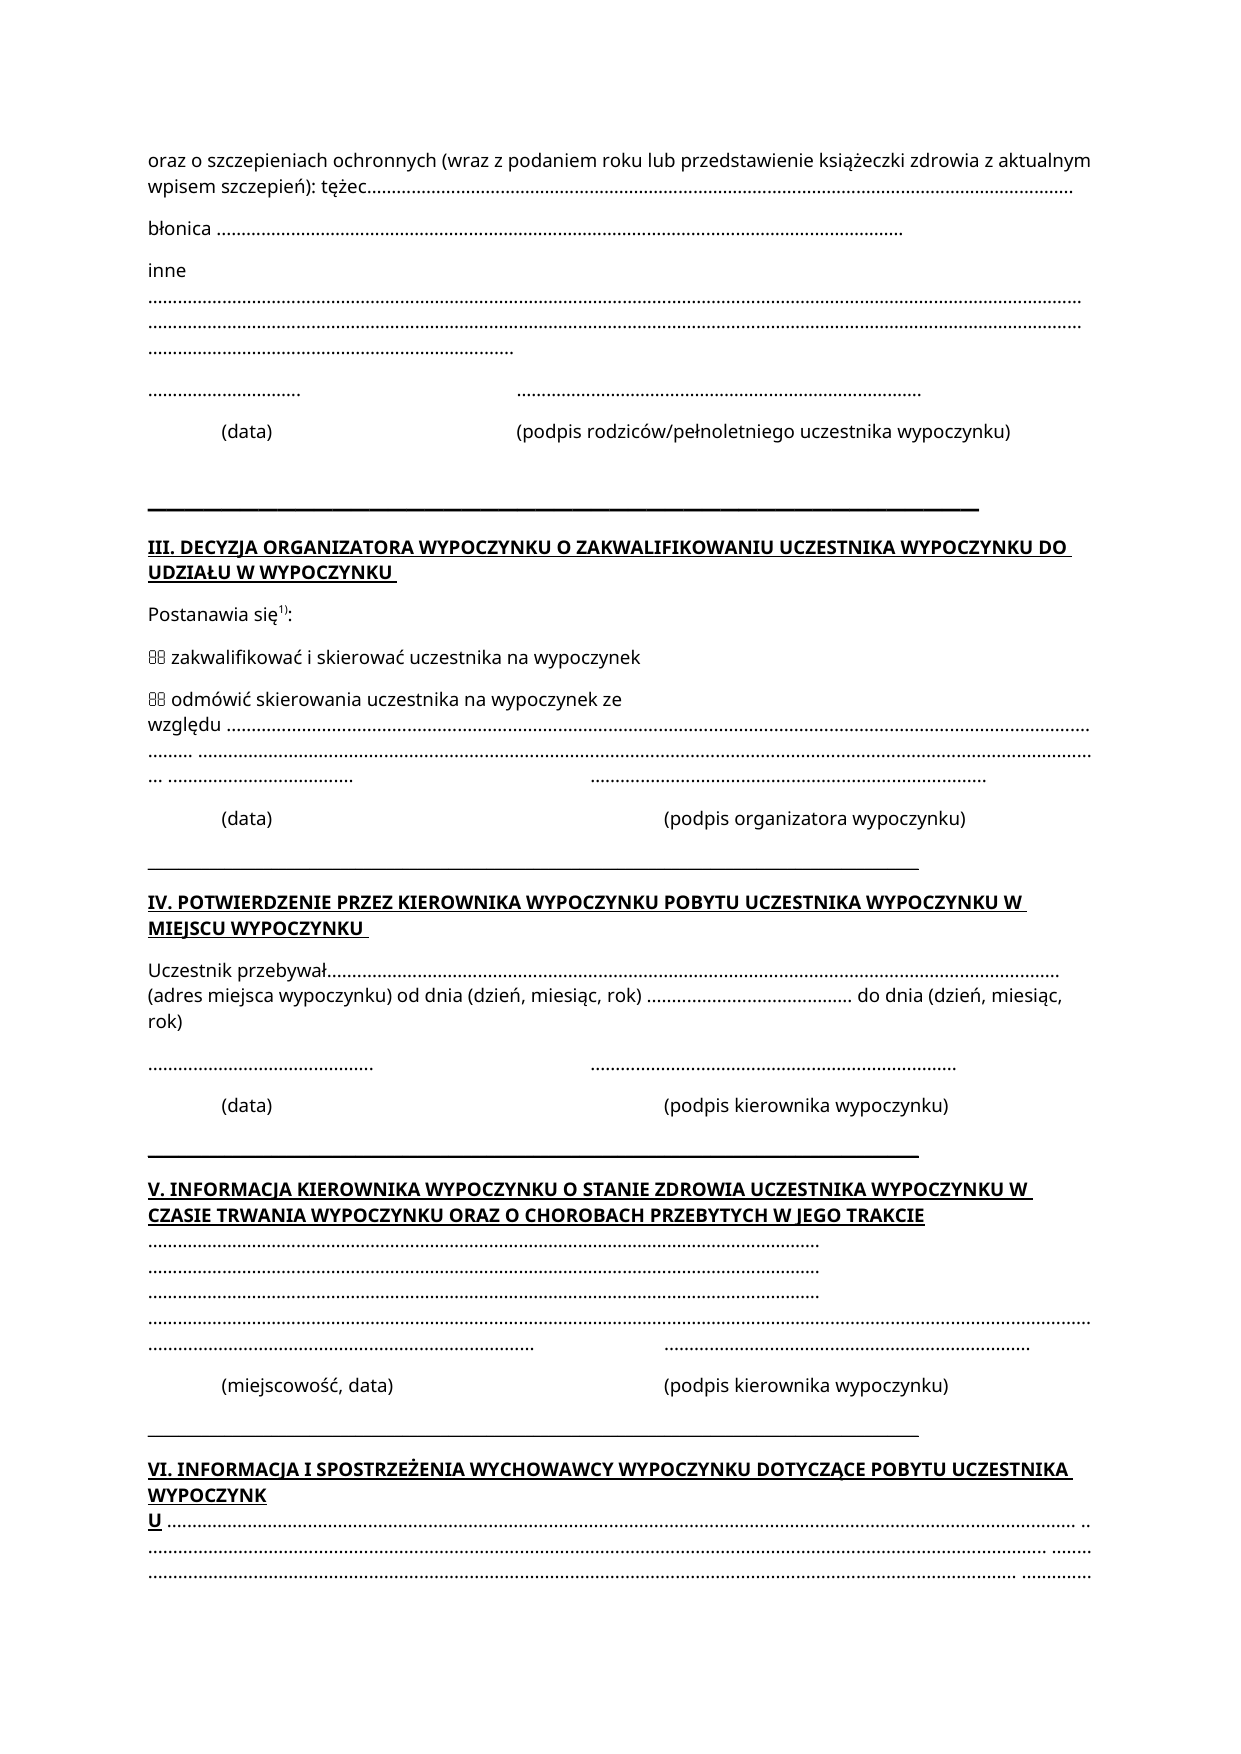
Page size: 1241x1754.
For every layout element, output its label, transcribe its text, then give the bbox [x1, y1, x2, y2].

text ............................................. ......................................................................... [148, 1050, 1093, 1076]
text zakwalifikować i skierować uczestnika na wypoczynek [148, 644, 1093, 669]
text ____________________________________________________________________________________________________ [148, 847, 1093, 873]
text oraz o szczepieniach ochronnych (wraz z podaniem roku lub przedstawienie książeczki zdrowia z aktualnym wpisem szczepień): tężec…………………………………………………………………………………………………………………………….. [148, 148, 1093, 199]
text (miejscowość, data) (podpis kierownika wypoczynku) [148, 1372, 1093, 1398]
text (data) (podpis rodziców/pełnoletniego uczestnika wypoczynku) [148, 418, 1093, 444]
text ____________________________________________________________________________________________________ [148, 1414, 1093, 1440]
text …………………………. ………………………………………………………………………. [148, 376, 1093, 402]
text Uczestnik przebywał.................................................................................................................................................. (adres miejsca wypoczynku) od dnia (dzień, miesiąc, rok) ......................................... do dnia (dzień, miesiąc, rok) [148, 957, 1093, 1033]
text odmówić skierowania uczestnika na wypoczynek ze względu ..................................................................................................................................................................................... ..................................................................................................................................................................................... ..................................... …............................................................................ [148, 686, 1093, 788]
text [148, 1456, 1093, 1584]
text ____________________________________________________________________________________________________ [148, 1134, 1093, 1160]
text inne …………………………………………………………………………………………………………………………………………………………………………………………………………………………………………………………………………………………………………………………………………………………………………………………………………........ [148, 257, 1093, 359]
text _____________________________________________ [148, 461, 1093, 517]
text błonica ...……………………………………………………………………………………………………….……………… [148, 215, 1093, 241]
text Postanawia się1): [148, 602, 1093, 627]
text IV. POTWIERDZENIE PRZEZ KIEROWNIKA WYPOCZYNKU POBYTU UCZESTNIKA WYPOCZYNKU W MIEJSCU WYPOCZYNKU [148, 889, 1093, 940]
text (data) (podpis organizatora wypoczynku) [148, 805, 1093, 830]
text V. INFORMACJA KIEROWNIKA WYPOCZYNKU O STANIE ZDROWIA UCZESTNIKA WYPOCZYNKU W CZASIE TRWANIA WYPOCZYNKU ORAZ O CHOROBACH PRZEBYTYCH W JEGO TRAKCIE ……………………………………………………………………………………………………………………….……………………………………………………………………………………………………………………….……………………………………………………………………………………………………………………….……………………………………………………………………………………………………………………….................................................................................................................................... ......................................................................... [148, 1177, 1093, 1355]
text (data) (podpis kierownika wypoczynku) [148, 1092, 1093, 1118]
text III. DECYZJA ORGANIZATORA WYPOCZYNKU O ZAKWALIFIKOWANIU UCZESTNIKA WYPOCZYNKU DO UDZIAŁU W WYPOCZYNKU [148, 534, 1093, 585]
